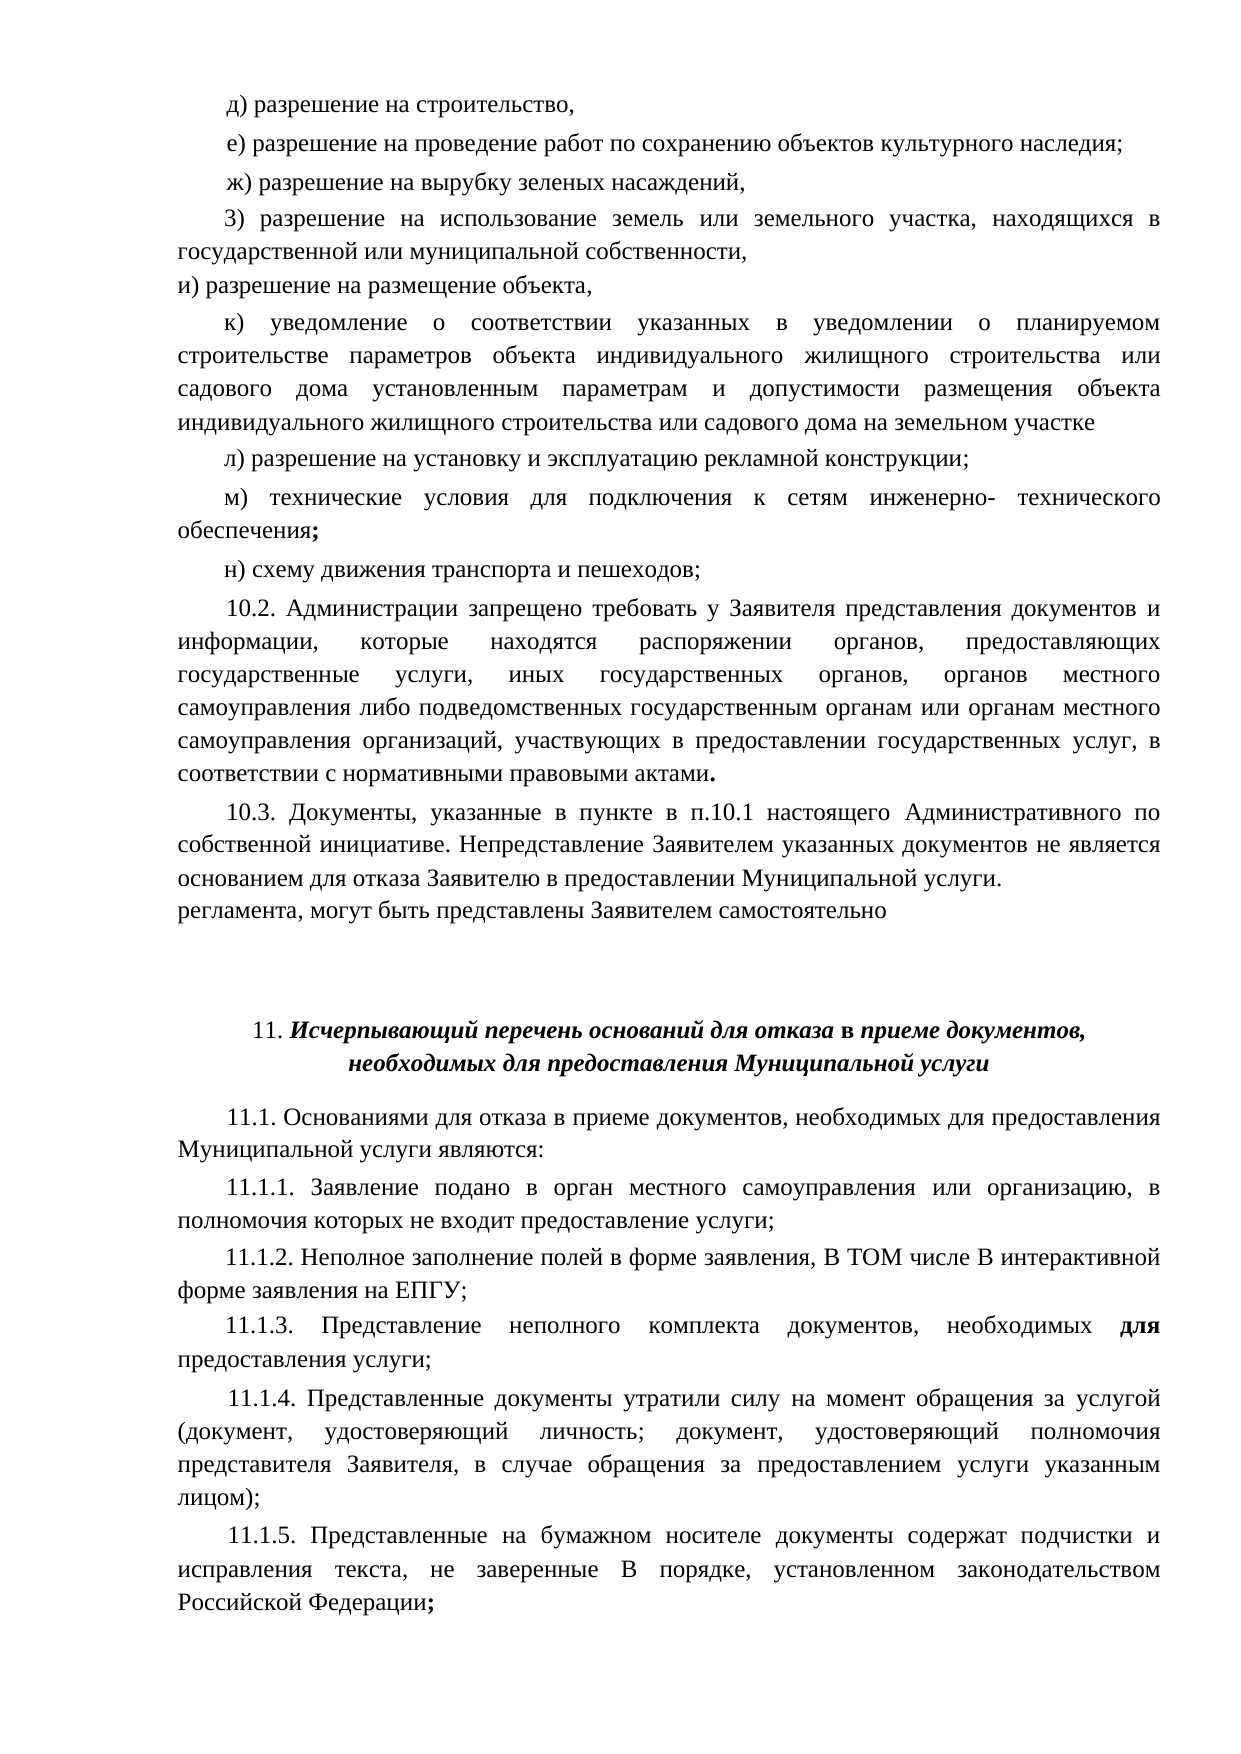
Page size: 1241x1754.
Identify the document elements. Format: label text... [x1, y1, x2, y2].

text регламента, могут быть представлены Заявителем самостоятельно [177, 896, 1161, 924]
text м) технические условия для подключения к сетям инженерно- технического обеспечения; [177, 482, 1161, 544]
text 10.2. Администрации запрещено требовать у Заявителя представления документов и информации, которые находятся распоряжении органов, предоставляющих государственные услуги, иных государственных органов, органов местного самоуправления либо подведомственных государственным органам или органам местного самоуправления организаций, участвующих в предоставлении государственных услуг, в соответствии с нормативными правовыми актами. [177, 593, 1161, 787]
text 11.1.4. Представленные документы утратили силу на момент обращения за услугой (документ, удостоверяющий личность; документ, удостоверяющий полномочия представителя Заявителя, в случае обращения за предоставлением услуги указанным лицом); [177, 1383, 1161, 1511]
text и) разрешение на размещение объекта, [177, 271, 1161, 299]
text 11. Исчерпывающий перечень оснований для отказа в приеме документов, необходимых для предоставления Муниципальной услуги [177, 1015, 1161, 1077]
text д) разрешение на строительство, [177, 89, 1161, 117]
text к) уведомление о соответствии указанных в уведомлении о планируемом строительстве параметров объекта индивидуального жилищного строительства или садового дома установленным параметрам и допустимости размещения объекта индивидуального жилищного строительства или садового дома на земельном участке [177, 307, 1161, 435]
text л) разрешение на установку и эксплуатацию рекламной конструкции; [177, 443, 1161, 472]
text 11.1.1. Заявление подано в орган местного самоуправления или организацию, в полномочия которых не входит предоставление услуги; [177, 1172, 1161, 1234]
text 11.1.2. Неполное заполнение полей в форме заявления, B TOM числе B интерактивной форме заявления на ЕПГУ; [177, 1242, 1161, 1304]
text e) разрешение на проведение работ по сохранению объектов культурного наследия; [177, 128, 1161, 156]
text 3) разрешение на использование земель или земельного участка, находящихся в государственной или муниципальной собственности, [177, 203, 1161, 265]
text 10.3. Документы, указанные в пункте в п.10.1 настоящего Административного по собственной инициативе. Непредставление Заявителем указанных документов не является основанием для отказа Заявителю в предоставлении Муниципальной услуги. [177, 797, 1161, 891]
text 11.1.3. Представление неполного комплекта документов, необходимых для предоставления услуги; [177, 1311, 1161, 1372]
text 11.1.5. Представленные на бумажном носителе документы содержат подчистки и исправления текста, не заверенные B порядке, установленном законодательством Российской Федерации; [177, 1521, 1161, 1615]
text 11.1. Основаниями для отказа в приеме документов, необходимых для предоставления Муниципальной услуги являются: [177, 1102, 1161, 1163]
text н) схему движения транспорта и пешеходов; [177, 554, 1161, 583]
text ж) разрешение на вырубку зеленых насаждений, [177, 167, 1161, 195]
